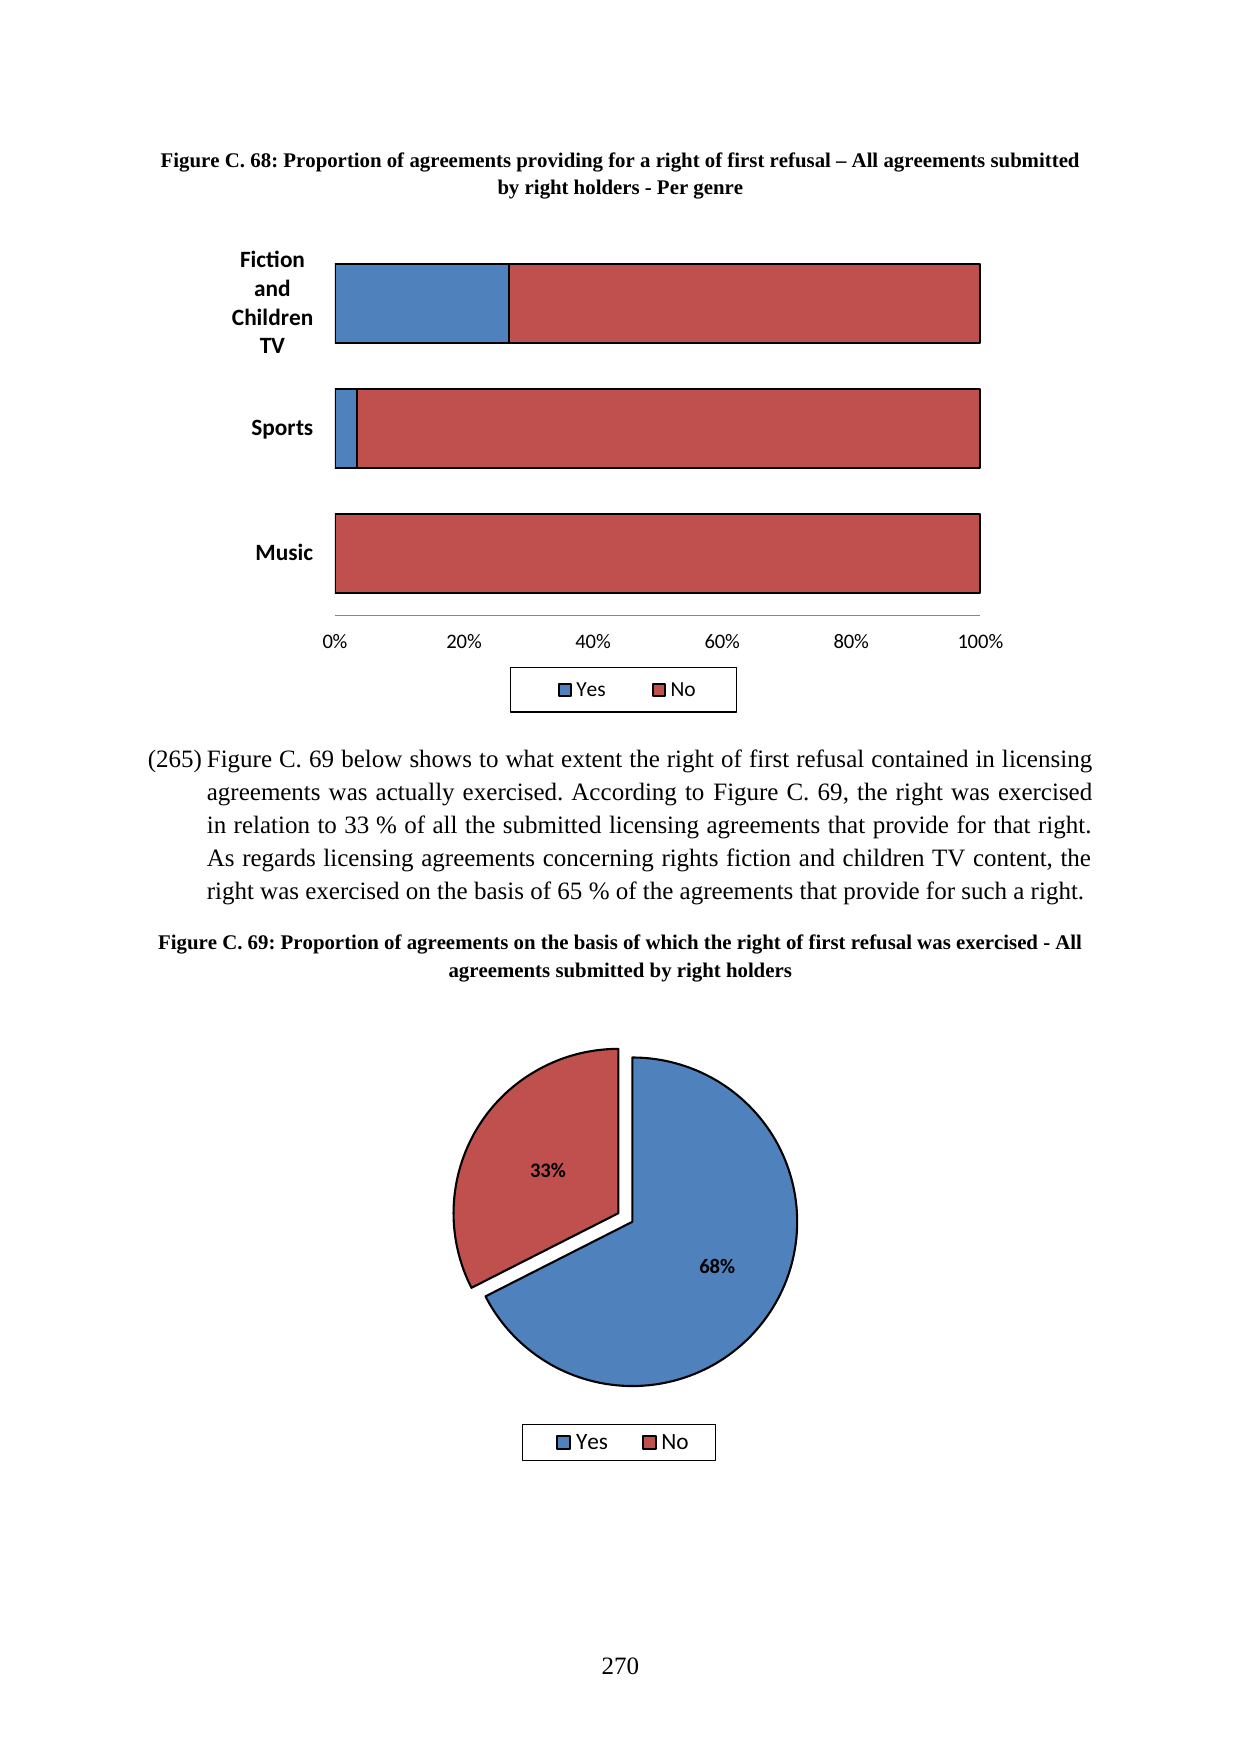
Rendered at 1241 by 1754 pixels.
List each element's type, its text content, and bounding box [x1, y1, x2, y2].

text Figure C. 69: Proportion of agreements on the basis of which the right of first refusal was exercised - All agreements submitted by right holders [148, 930, 1093, 982]
text Figure C. 68: Proportion of agreements providing for a right of first refusal – All agreements submitted by right holders - Per genre [148, 148, 1093, 199]
list Figure C. 69 below shows to what extent the right of first refusal contained in licensing agreements was actually exercised. According to figure C. 69, the right was exercised in relation to 33 % of all the submitted licensing agreements that provide for that right. As regards licensing agreements concerning rights fiction and children TV content, the right was exercised on the basis of 65 % of the agreements that provide for such a right. [148, 744, 1093, 905]
